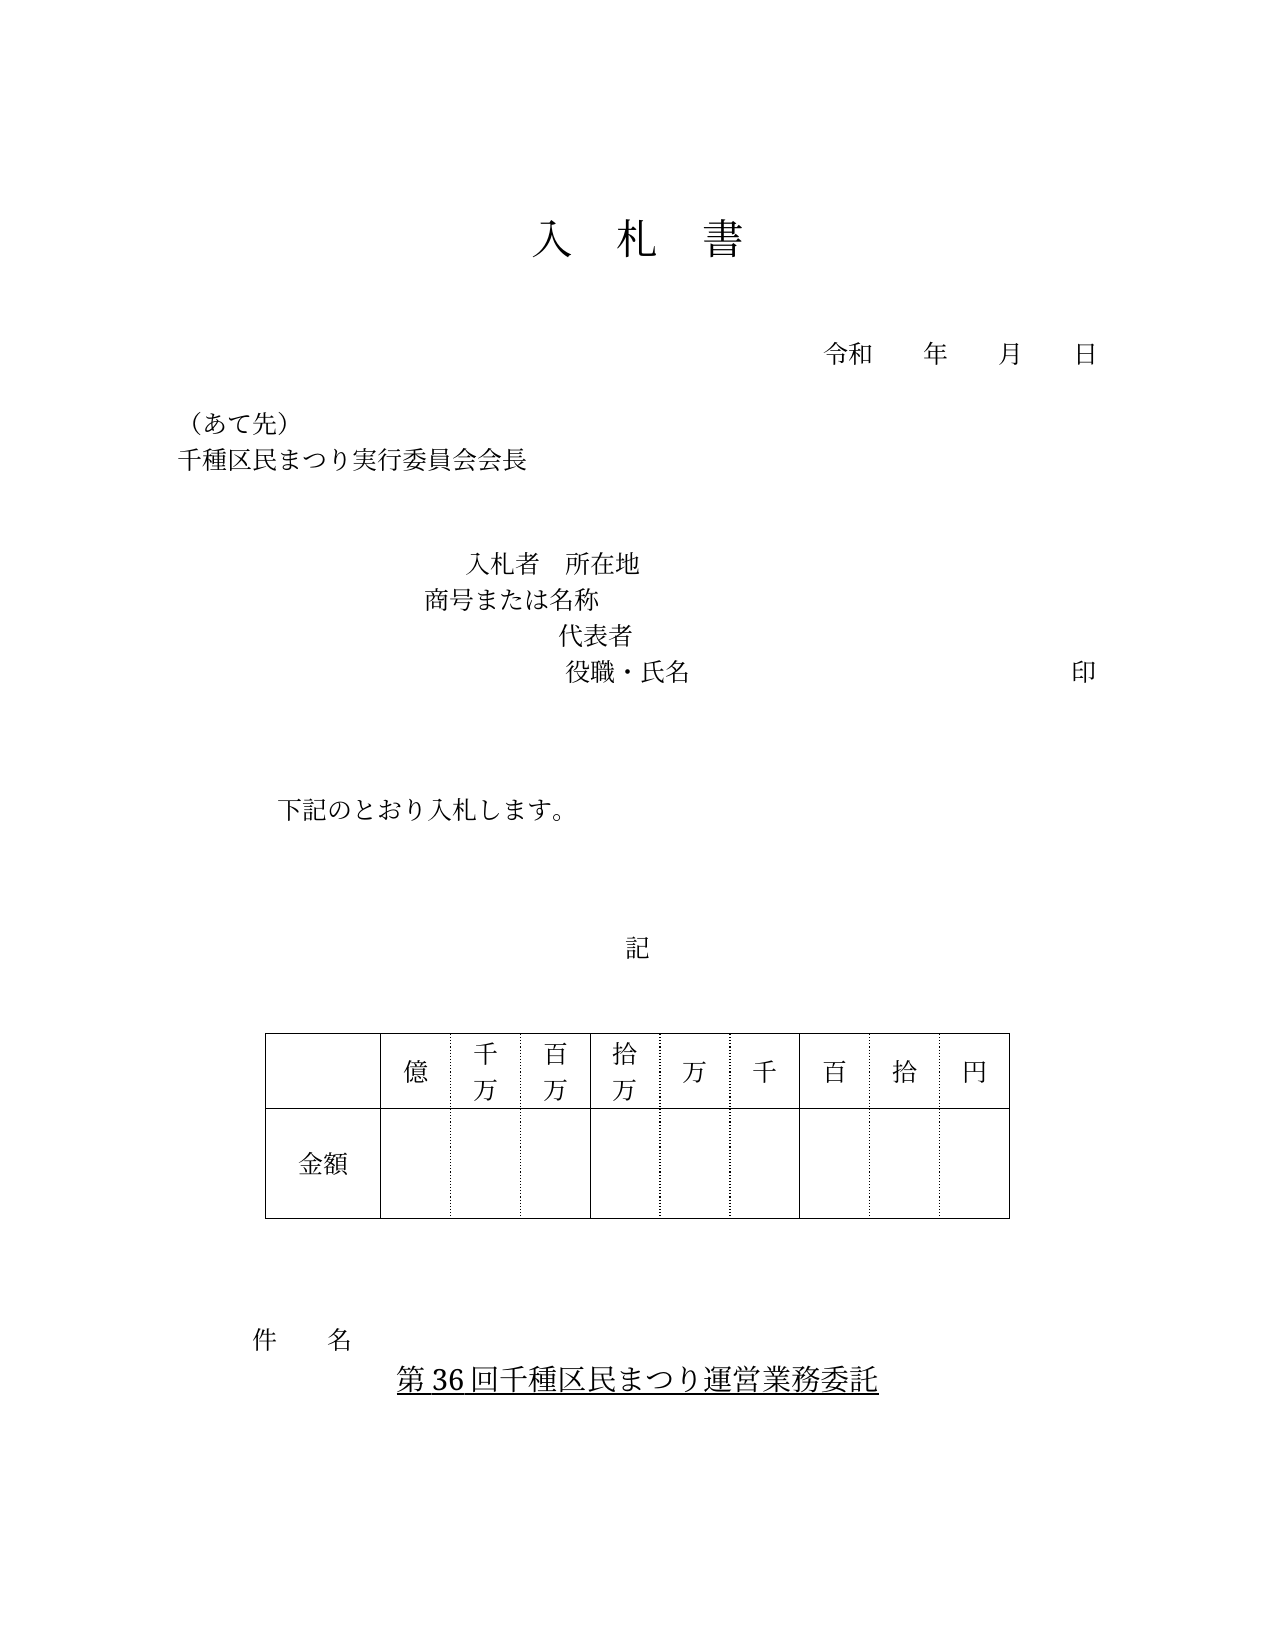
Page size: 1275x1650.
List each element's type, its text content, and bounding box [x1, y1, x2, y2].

table_header 億 [381, 1034, 451, 1107]
table_header 千 万 [451, 1034, 521, 1107]
text 入札者 所在地 [177, 545, 1098, 581]
text 入札書 [177, 207, 1098, 267]
table_cell [660, 1109, 730, 1217]
text 記 [177, 929, 1098, 965]
table_cell [730, 1109, 799, 1217]
table_header 百 [800, 1034, 869, 1107]
table_cell [381, 1109, 451, 1217]
table_cell [521, 1109, 590, 1217]
table_header 円 [939, 1034, 1009, 1107]
table_header 百 万 [521, 1034, 590, 1107]
table_header 千 [730, 1034, 799, 1107]
table_header 拾 万 [591, 1034, 660, 1107]
table_cell [451, 1109, 521, 1217]
text 下記のとおり入札します。 [177, 791, 1098, 827]
table_header 拾 [870, 1034, 939, 1107]
text 件 名 [177, 1321, 1098, 1357]
text 代表者 [177, 617, 1098, 653]
table_cell [939, 1109, 1009, 1217]
table_header [266, 1034, 380, 1107]
table_cell [591, 1109, 660, 1217]
table_cell 金額 [266, 1109, 380, 1217]
text 商号または名称 [177, 581, 1098, 617]
table_cell [870, 1109, 939, 1217]
text （あて先） [177, 405, 1098, 441]
text 役職・氏名 印 [177, 653, 1098, 688]
text 第36回千種区民まつり運営業務委託 [177, 1357, 1098, 1399]
table_cell [800, 1109, 869, 1217]
table_header 万 [660, 1034, 730, 1107]
text 令和 年 月 日 [177, 335, 1098, 371]
text 千種区民まつり実行委員会会長 [177, 441, 1098, 477]
